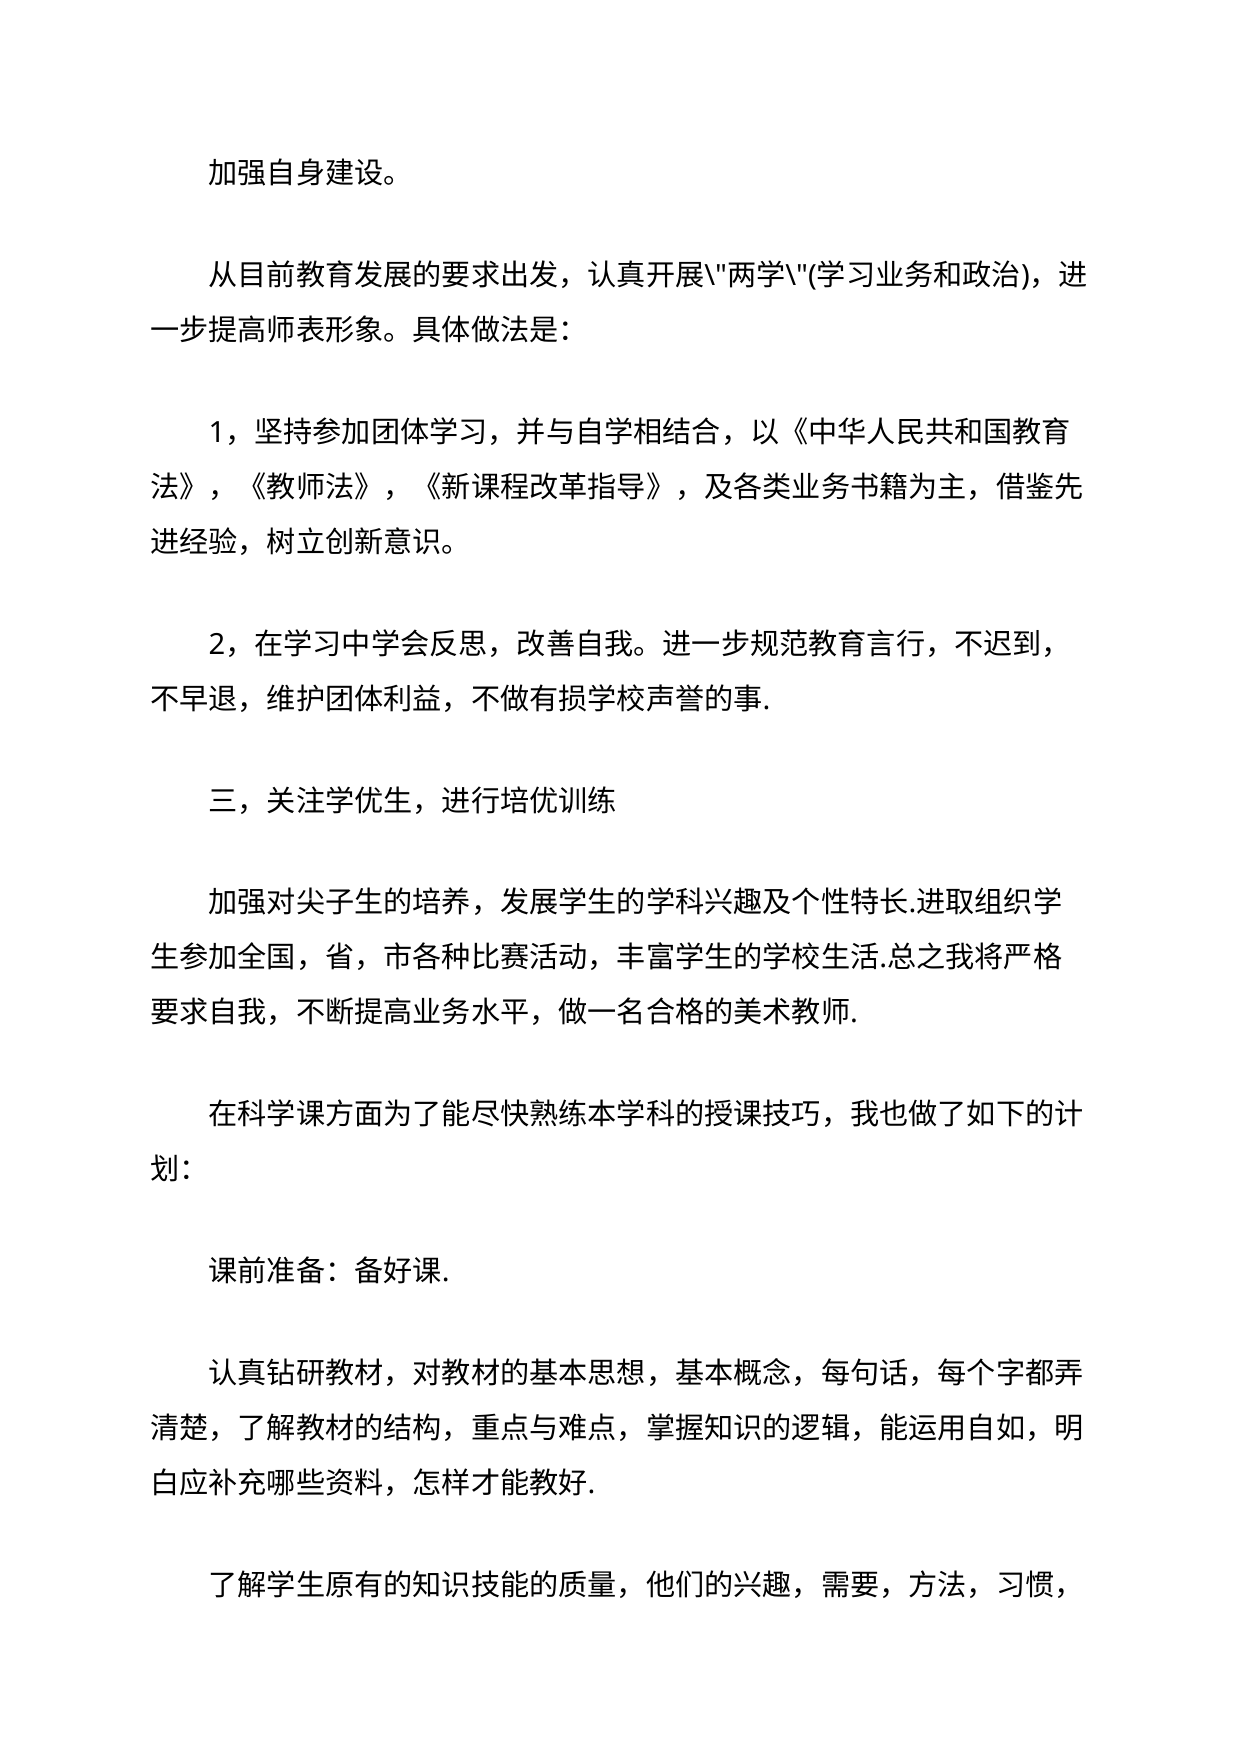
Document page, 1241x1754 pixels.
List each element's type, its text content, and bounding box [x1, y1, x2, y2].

text 三，关注学优生，进行培优训练 [150, 777, 1090, 819]
text 认真钻研教材，对教材的基本思想，基本概念，每句话，每个字都弄清楚，了解教材的结构，重点与难点，掌握知识的逻辑，能运用自如，明白应补充哪些资料，怎样才能教好. [150, 1349, 1090, 1502]
text 加强自身建设。 [150, 150, 1090, 192]
text 1，坚持参加团体学习，并与自学相结合，以《中华人民共和国教育法》，《教师法》，《新课程改革指导》，及各类业务书籍为主，借鉴先进经验，树立创新意识。 [150, 408, 1090, 561]
text 2，在学习中学会反思，改善自我。进一步规范教育言行，不迟到，不早退，维护团体利益，不做有损学校声誉的事. [150, 620, 1090, 718]
text 加强对尖子生的培养，发展学生的学科兴趣及个性特长.进取组织学生参加全国，省，市各种比赛活动，丰富学生的学校生活.总之我将严格要求自我，不断提高业务水平，做一名合格的美术教师. [150, 879, 1090, 1031]
text 在科学课方面为了能尽快熟练本学科的授课技巧，我也做了如下的计划： [150, 1091, 1090, 1188]
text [150, 1561, 1090, 1604]
text 从目前教育发展的要求出发，认真开展\"两学\"(学习业务和政治)，进一步提高师表形象。具体做法是： [150, 252, 1090, 349]
text 课前准备：备好课. [150, 1248, 1090, 1290]
